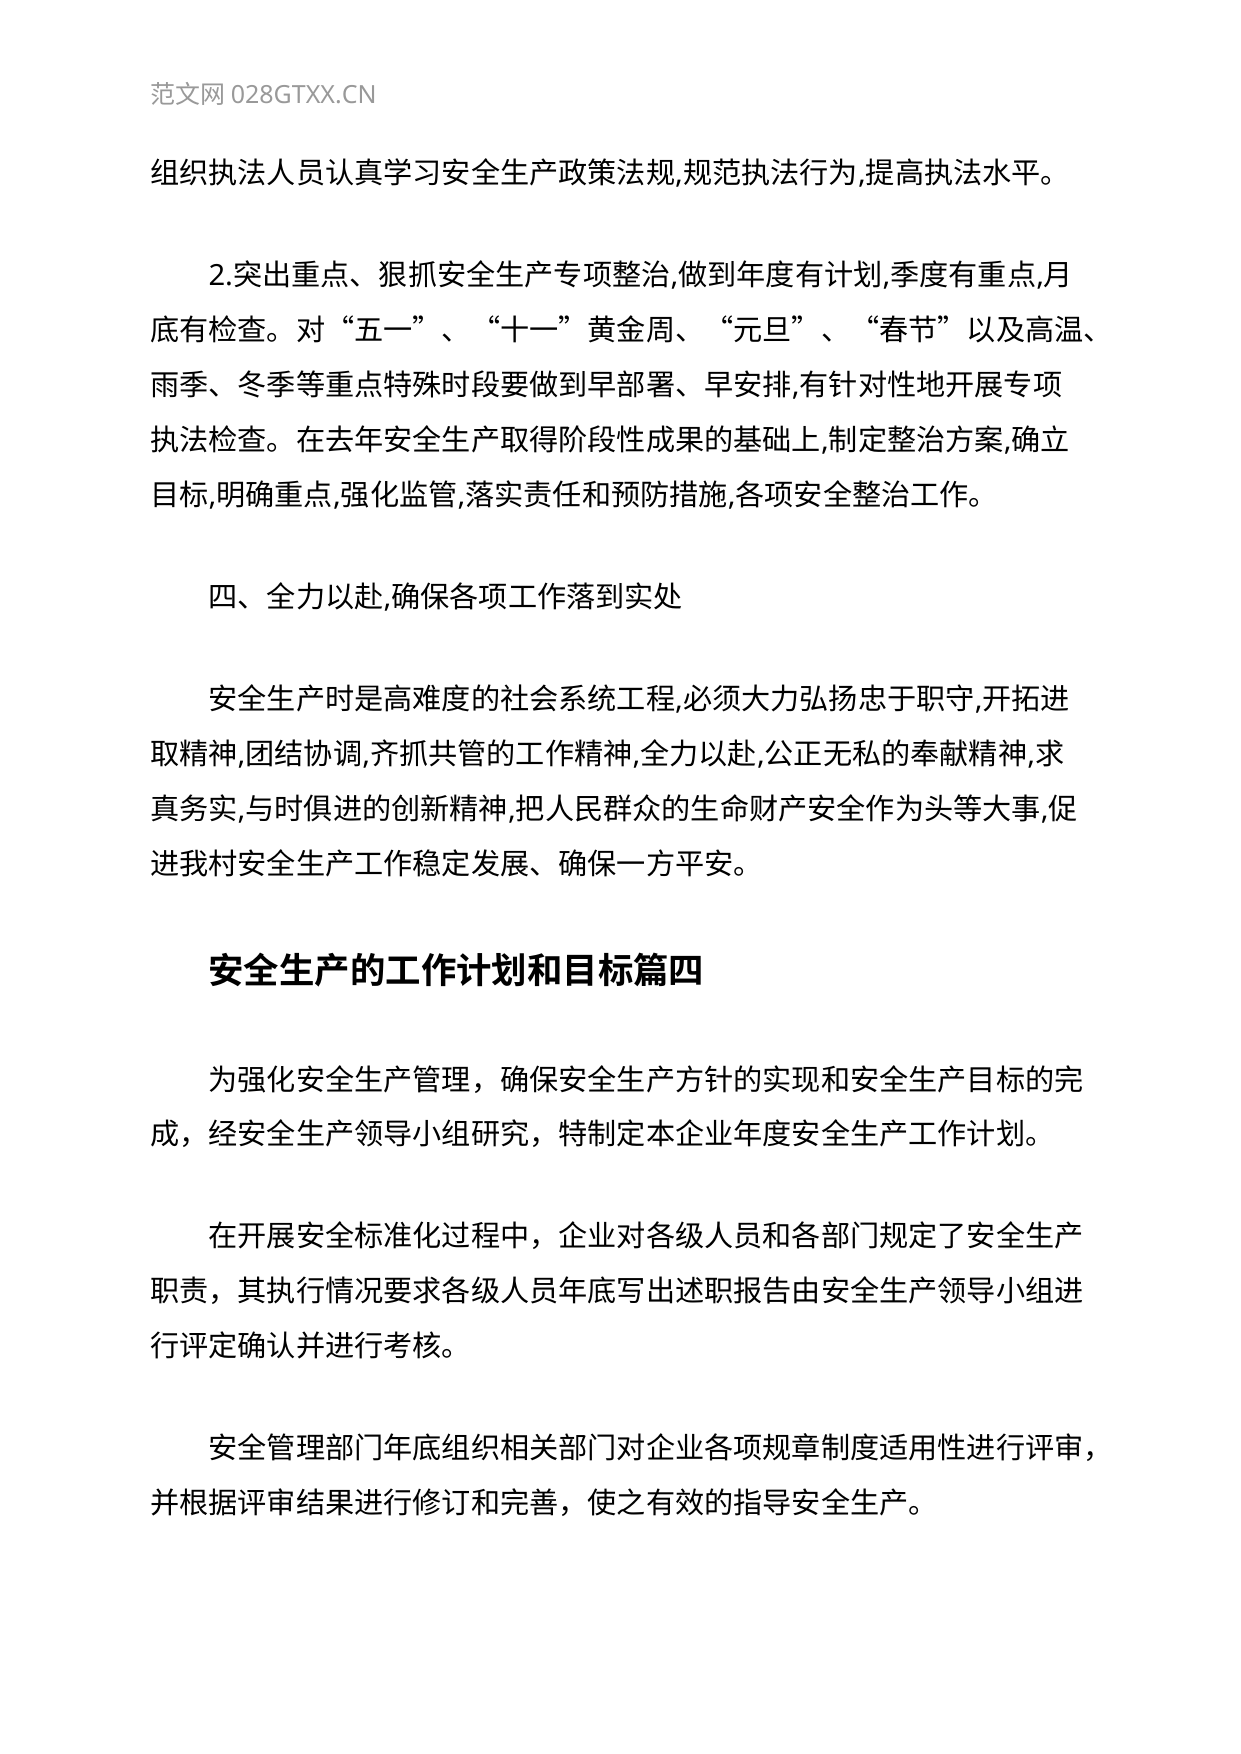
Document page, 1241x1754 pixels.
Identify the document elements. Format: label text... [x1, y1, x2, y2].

text 安全管理部门年底组织相关部门对企业各项规章制度适用性进行评审，并根据评审结果进行修订和完善，使之有效的指导安全生产。 [150, 1424, 1090, 1521]
text 2.突出重点、狠抓安全生产专项整治,做到年度有计划,季度有重点,月底有检查。对“五一”、“十一”黄金周、“元旦”、“春节”以及高温、雨季、冬季等重点特殊时段要做到早部署、早安排,有针对性地开展专项执法检查。在去年安全生产取得阶段性成果的基础上,制定整治方案,确立目标,明确重点,强化监管,落实责任和预防措施,各项安全整治工作。 [150, 252, 1090, 514]
text 安全生产的工作计划和目标篇四 [150, 943, 1090, 994]
text 在开展安全标准化过程中，企业对各级人员和各部门规定了安全生产职责，其执行情况要求各级人员年底写出述职报告由安全生产领导小组进行评定确认并进行考核。 [150, 1213, 1090, 1365]
text 安全生产时是高难度的社会系统工程,必须大力弘扬忠于职守,开拓进取精神,团结协调,齐抓共管的工作精神,全力以赴,公正无私的奉献精神,求真务实,与时俱进的创新精神,把人民群众的生命财产安全作为头等大事,促进我村安全生产工作稳定发展、确保一方平安。 [150, 676, 1090, 883]
text 为强化安全生产管理，确保安全生产方针的实现和安全生产目标的完成，经安全生产领导小组研究，特制定本企业年度安全生产工作计划。 [150, 1056, 1090, 1153]
text 四、全力以赴,确保各项工作落到实处 [150, 574, 1090, 616]
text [150, 150, 1090, 192]
